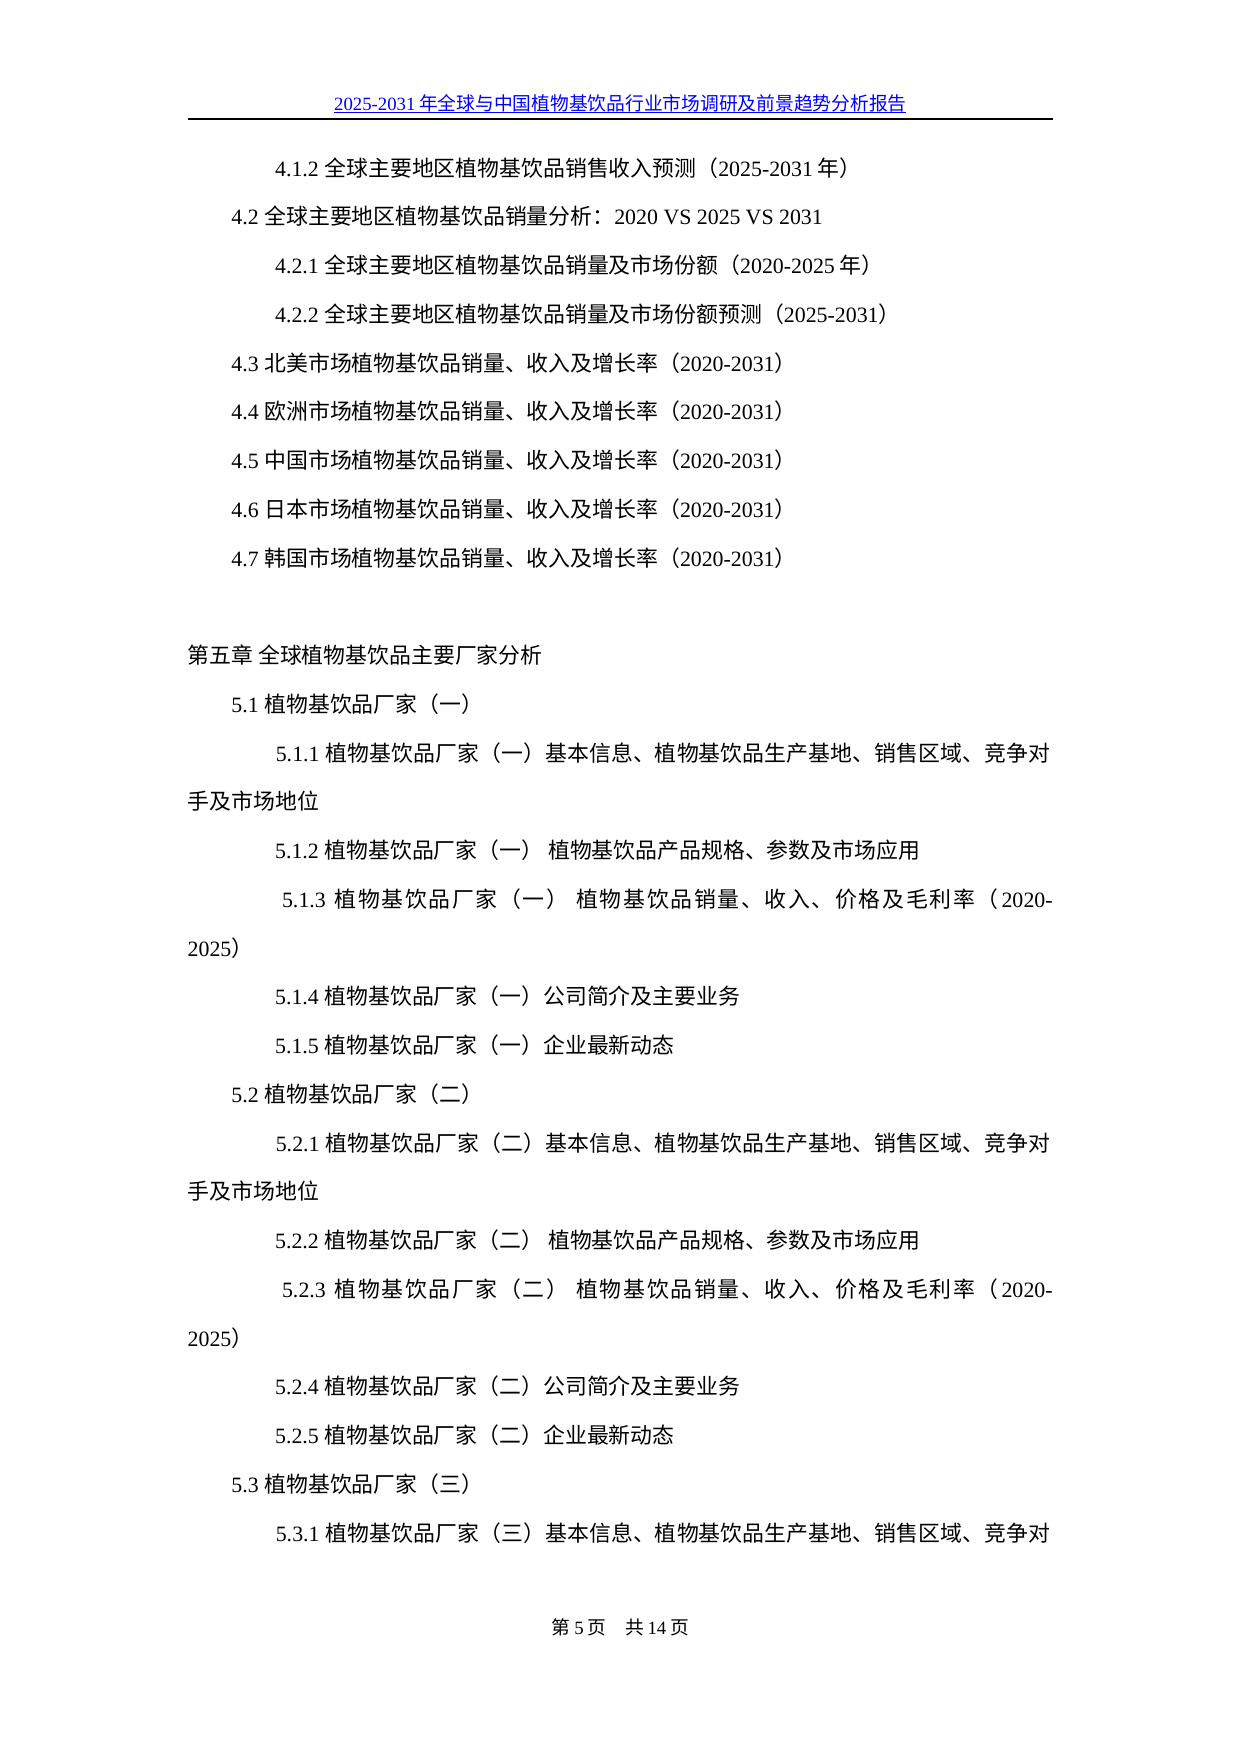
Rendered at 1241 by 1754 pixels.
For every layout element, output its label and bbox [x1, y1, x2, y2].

text [187, 150, 1053, 1548]
